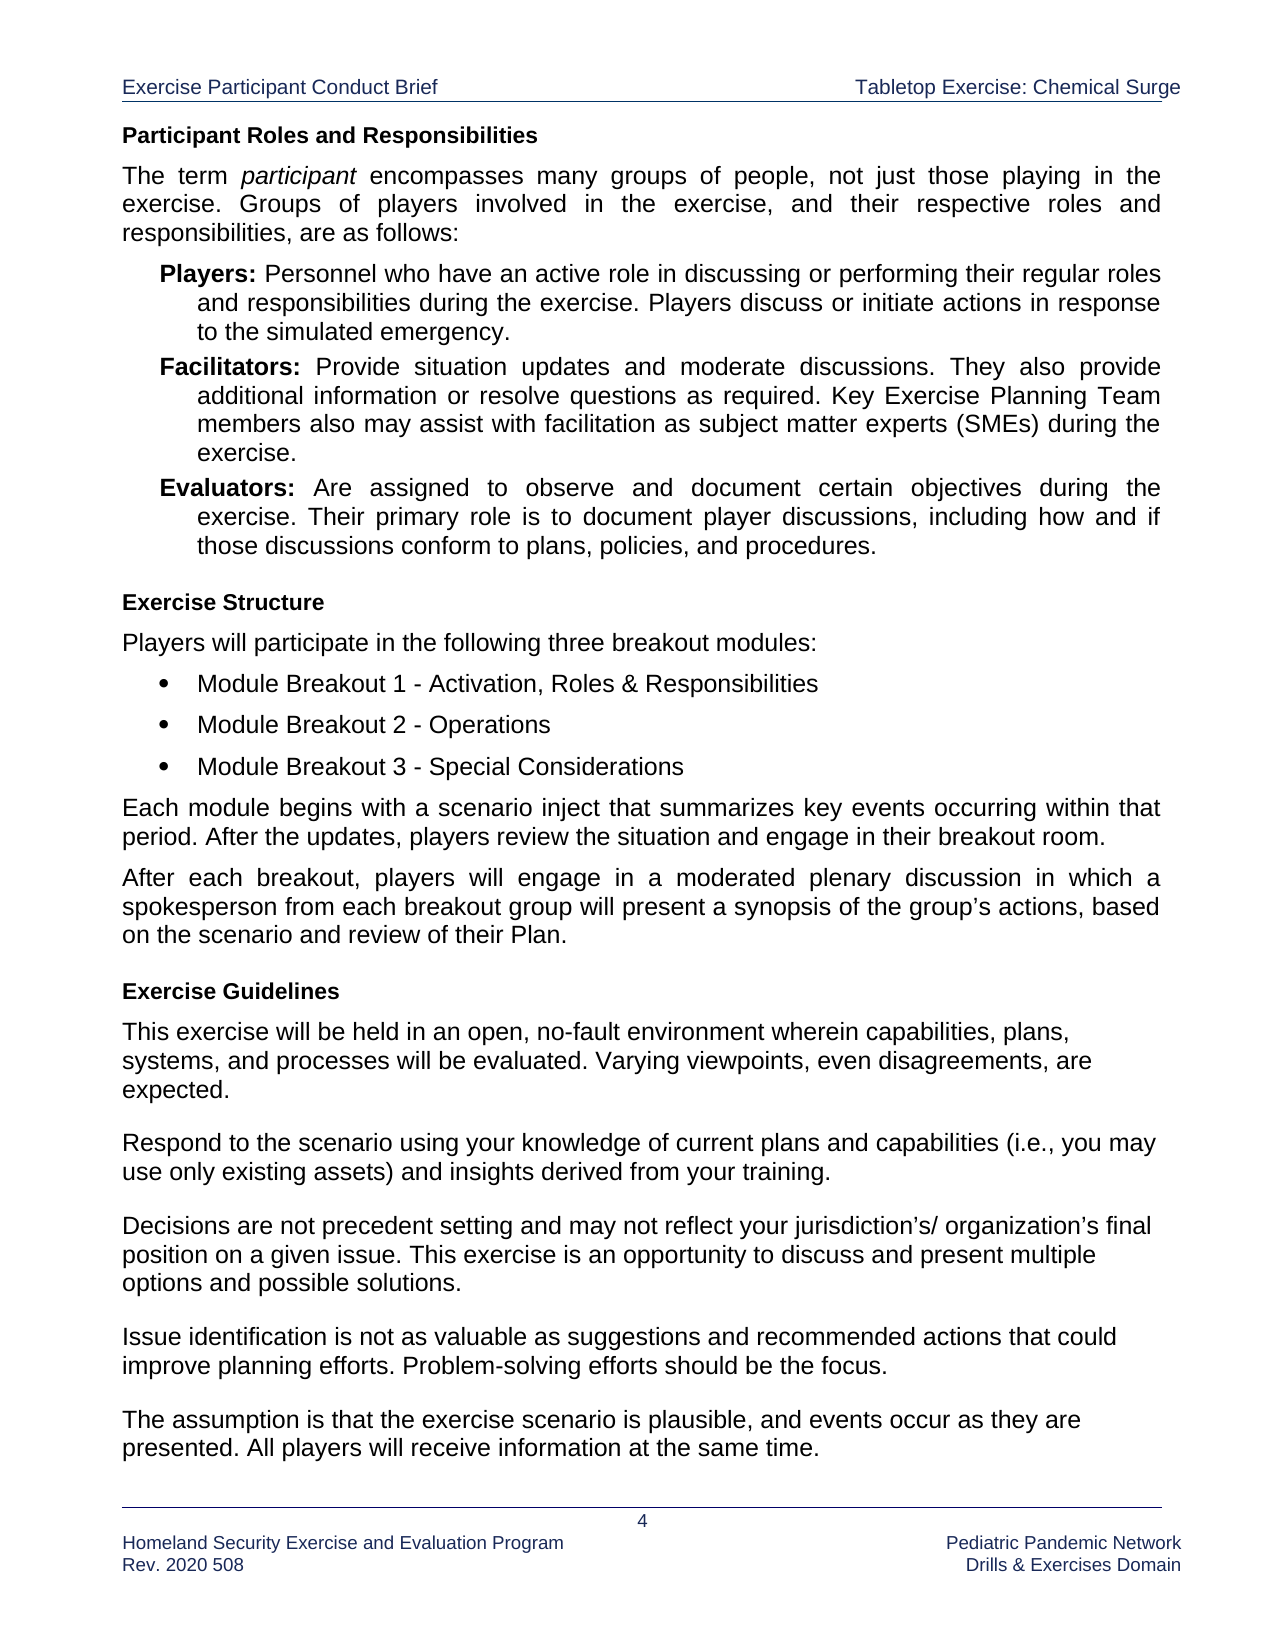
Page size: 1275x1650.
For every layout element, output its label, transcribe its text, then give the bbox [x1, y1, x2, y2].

list Module Breakout 3 - Special Considerations [159, 751, 1162, 780]
subtitle Participant Roles and Responsibilities [122, 122, 1162, 148]
text After each breakout, players will engage in a moderated plenary discussion in which a spokesperson from each breakout group will present a synopsis of the group’s actions, based on the scenario and review of their Plan. [122, 863, 1162, 949]
text The term participant encompasses many groups of people, not just those playing in the exercise. Groups of players involved in the exercise, and their respective roles and responsibilities, are as follows: [122, 161, 1162, 247]
list Module Breakout 1 - Activation, Roles & Responsibilities [159, 669, 1162, 698]
list Module Breakout 2 - Operations [159, 710, 1162, 739]
subtitle Exercise Structure [122, 589, 1162, 615]
text Decisions are not precedent setting and may not reflect your jurisdiction’s/ organization’s final position on a given issue. This exercise is an opportunity to discuss and present multiple options and possible solutions. [122, 1211, 1162, 1297]
text Each module begins with a scenario inject that summarizes key events occurring within that period. After the updates, players review the situation and engage in their breakout room. [122, 793, 1162, 850]
text Issue identification is not as valuable as suggestions and recommended actions that could improve planning efforts. Problem-solving efforts should be the focus. [122, 1322, 1162, 1379]
text Respond to the scenario using your knowledge of current plans and capabilities (i.e., you may use only existing assets) and insights derived from your training. [122, 1128, 1162, 1186]
text The assumption is that the exercise scenario is plausible, and events occur as they are presented. All players will receive information at the same time. [122, 1404, 1162, 1462]
text This exercise will be held in an open, no-fault environment wherein capabilities, plans, systems, and processes will be evaluated. Varying viewpoints, even disagreements, are expected. [122, 1017, 1162, 1103]
list Evaluators: Are assigned to observe and document certain objectives during the exercise. Their primary role is to document player discussions, including how and if those discussions conform to plans, policies, and procedures. [159, 473, 1162, 559]
list Facilitators: Provide situation updates and moderate discussions. They also provide additional information or resolve questions as required. Key Exercise Planning Team members also may assist with facilitation as subject matter experts (SMEs) during the exercise. [159, 352, 1162, 467]
text Players will participate in the following three breakout modules: [122, 627, 1162, 656]
subtitle Exercise Guidelines [122, 978, 1162, 1004]
list Players: Personnel who have an active role in discussing or performing their regular roles and responsibilities during the exercise. Players discuss or initiate actions in response to the simulated emergency. [159, 259, 1162, 346]
